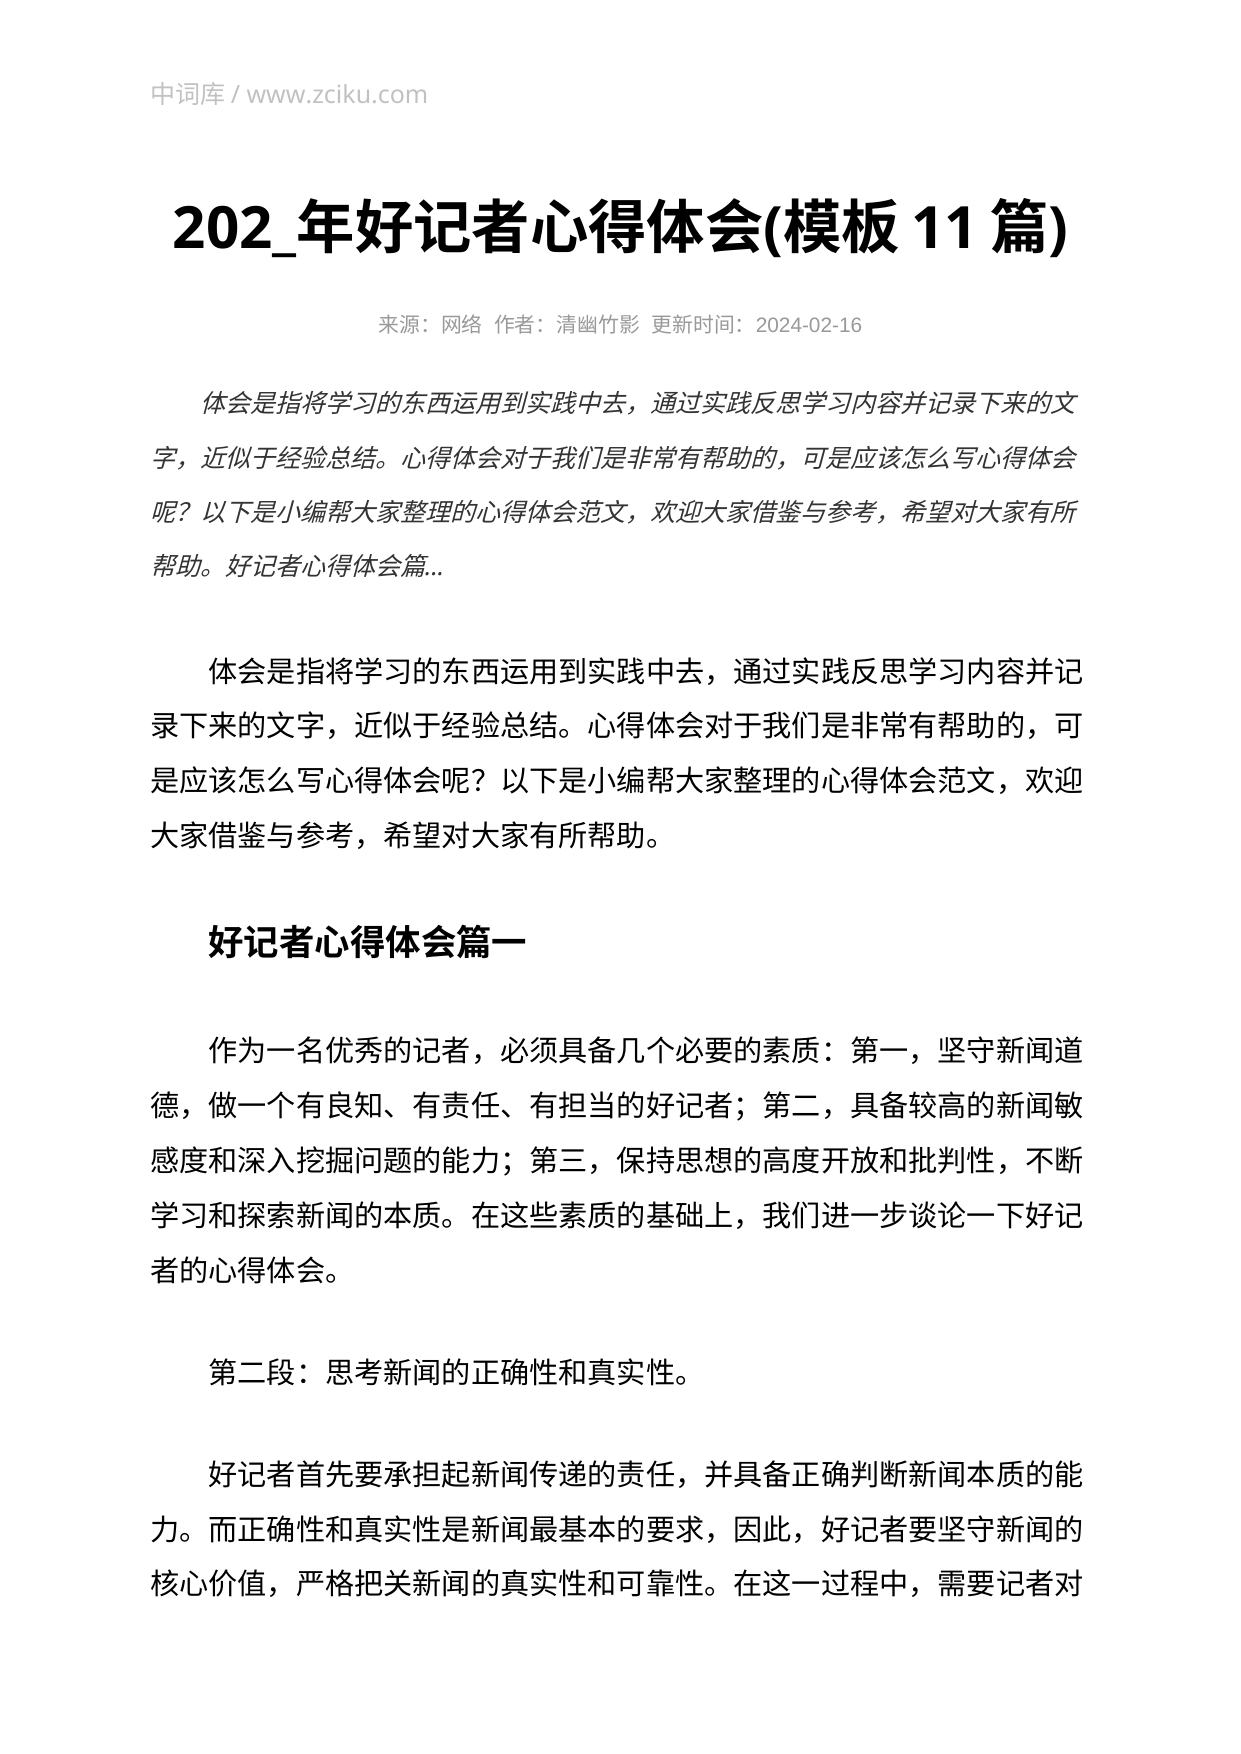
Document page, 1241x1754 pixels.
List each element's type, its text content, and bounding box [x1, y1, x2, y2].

text 作为一名优秀的记者，必须具备几个必要的素质：第一，坚守新闻道德，做一个有良知、有责任、有担当的好记者；第二，具备较高的新闻敏感度和深入挖掘问题的能力；第三，保持思想的高度开放和批判性，不断学习和探索新闻的本质。在这些素质的基础上，我们进一步谈论一下好记者的心得体会。 [150, 1028, 1090, 1290]
text 好记者心得体会篇一 [150, 914, 1090, 966]
subtitle 202_年好记者心得体会(模板11篇) [150, 181, 1090, 266]
text 第二段：思考新闻的正确性和真实性。 [150, 1349, 1090, 1392]
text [150, 1451, 1090, 1603]
text 体会是指将学习的东西运用到实践中去，通过实践反思学习内容并记录下来的文字，近似于经验总结。心得体会对于我们是非常有帮助的，可是应该怎么写心得体会呢？以下是小编帮大家整理的心得体会范文，欢迎大家借鉴与参考，希望对大家有所帮助。 [150, 648, 1090, 855]
text 来源：网络 作者：清幽竹影 更新时间：2024-02-16 [150, 313, 1090, 337]
text 体会是指将学习的东西运用到实践中去，通过实践反思学习内容并记录下来的文字，近似于经验总结。心得体会对于我们是非常有帮助的，可是应该怎么写心得体会呢？以下是小编帮大家整理的心得体会范文，欢迎大家借鉴与参考，希望对大家有所帮助。好记者心得体会篇... [150, 384, 1090, 583]
